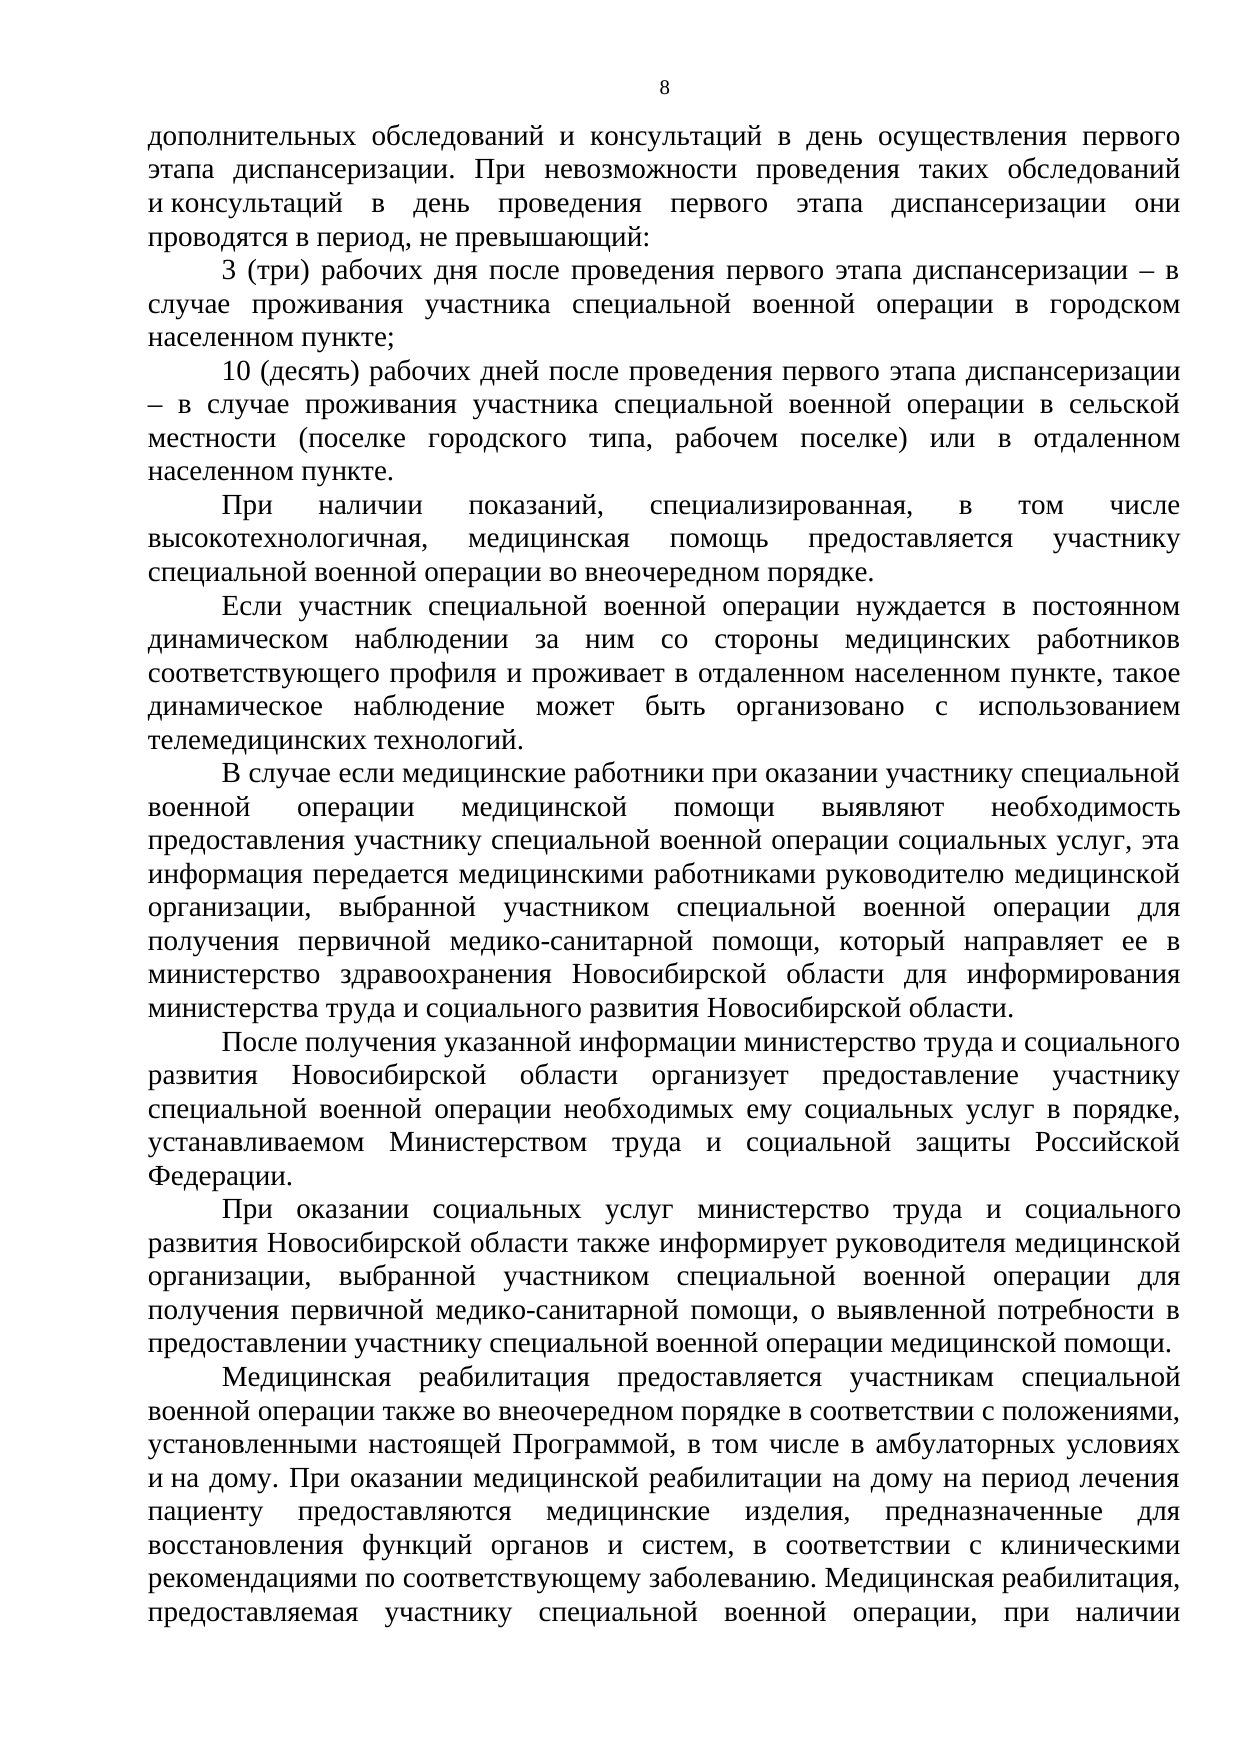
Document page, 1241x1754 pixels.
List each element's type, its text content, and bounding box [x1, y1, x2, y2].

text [148, 118, 1181, 252]
text 10 (десять) рабочих дней после проведения первого этапа диспансеризации – в случае проживания участника специальной военной операции в сельской местности (поселке городского типа, рабочем поселке) или в отдаленном населенном пункте. [148, 353, 1181, 487]
text При наличии показаний, специализированная, в том числе высокотехнологичная, медицинская помощь предоставляется участнику специальной военной операции во внеочередном порядке. [148, 487, 1181, 588]
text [148, 1359, 1181, 1627]
text В случае если медицинские работники при оказании участнику специальной военной операции медицинской помощи выявляют необходимость предоставления участнику специальной военной операции социальных услуг, эта информация передается медицинскими работниками руководителю медицинской организации, выбранной участником специальной военной операции для получения первичной медико-санитарной помощи, который направляет ее в министерство здравоохранения Новосибирской области для информирования министерства труда и социального развития Новосибирской области. [148, 755, 1181, 1024]
text Если участник специальной военной операции нуждается в постоянном динамическом наблюдении за ним со стороны медицинских работников соответствующего профиля и проживает в отдаленном населенном пункте, такое динамическое наблюдение может быть организовано с использованием телемедицинских технологий. [148, 588, 1181, 755]
text При оказании социальных услуг министерство труда и социального развития Новосибирской области также информирует руководителя медицинской организации, выбранной участником специальной военной операции для получения первичной медико-санитарной помощи, о выявленной потребности в предоставлении участнику специальной военной операции медицинской помощи. [148, 1191, 1181, 1359]
text 3 (три) рабочих дня после проведения первого этапа диспансеризации – в случае проживания участника специальной военной операции в городском населенном пункте; [148, 252, 1181, 353]
text После получения указанной информации министерство труда и социального развития Новосибирской области организует предоставление участнику специальной военной операции необходимых ему социальных услуг в порядке, устанавливаемом Министерством труда и социальной защиты Российской Федерации. [148, 1024, 1181, 1191]
